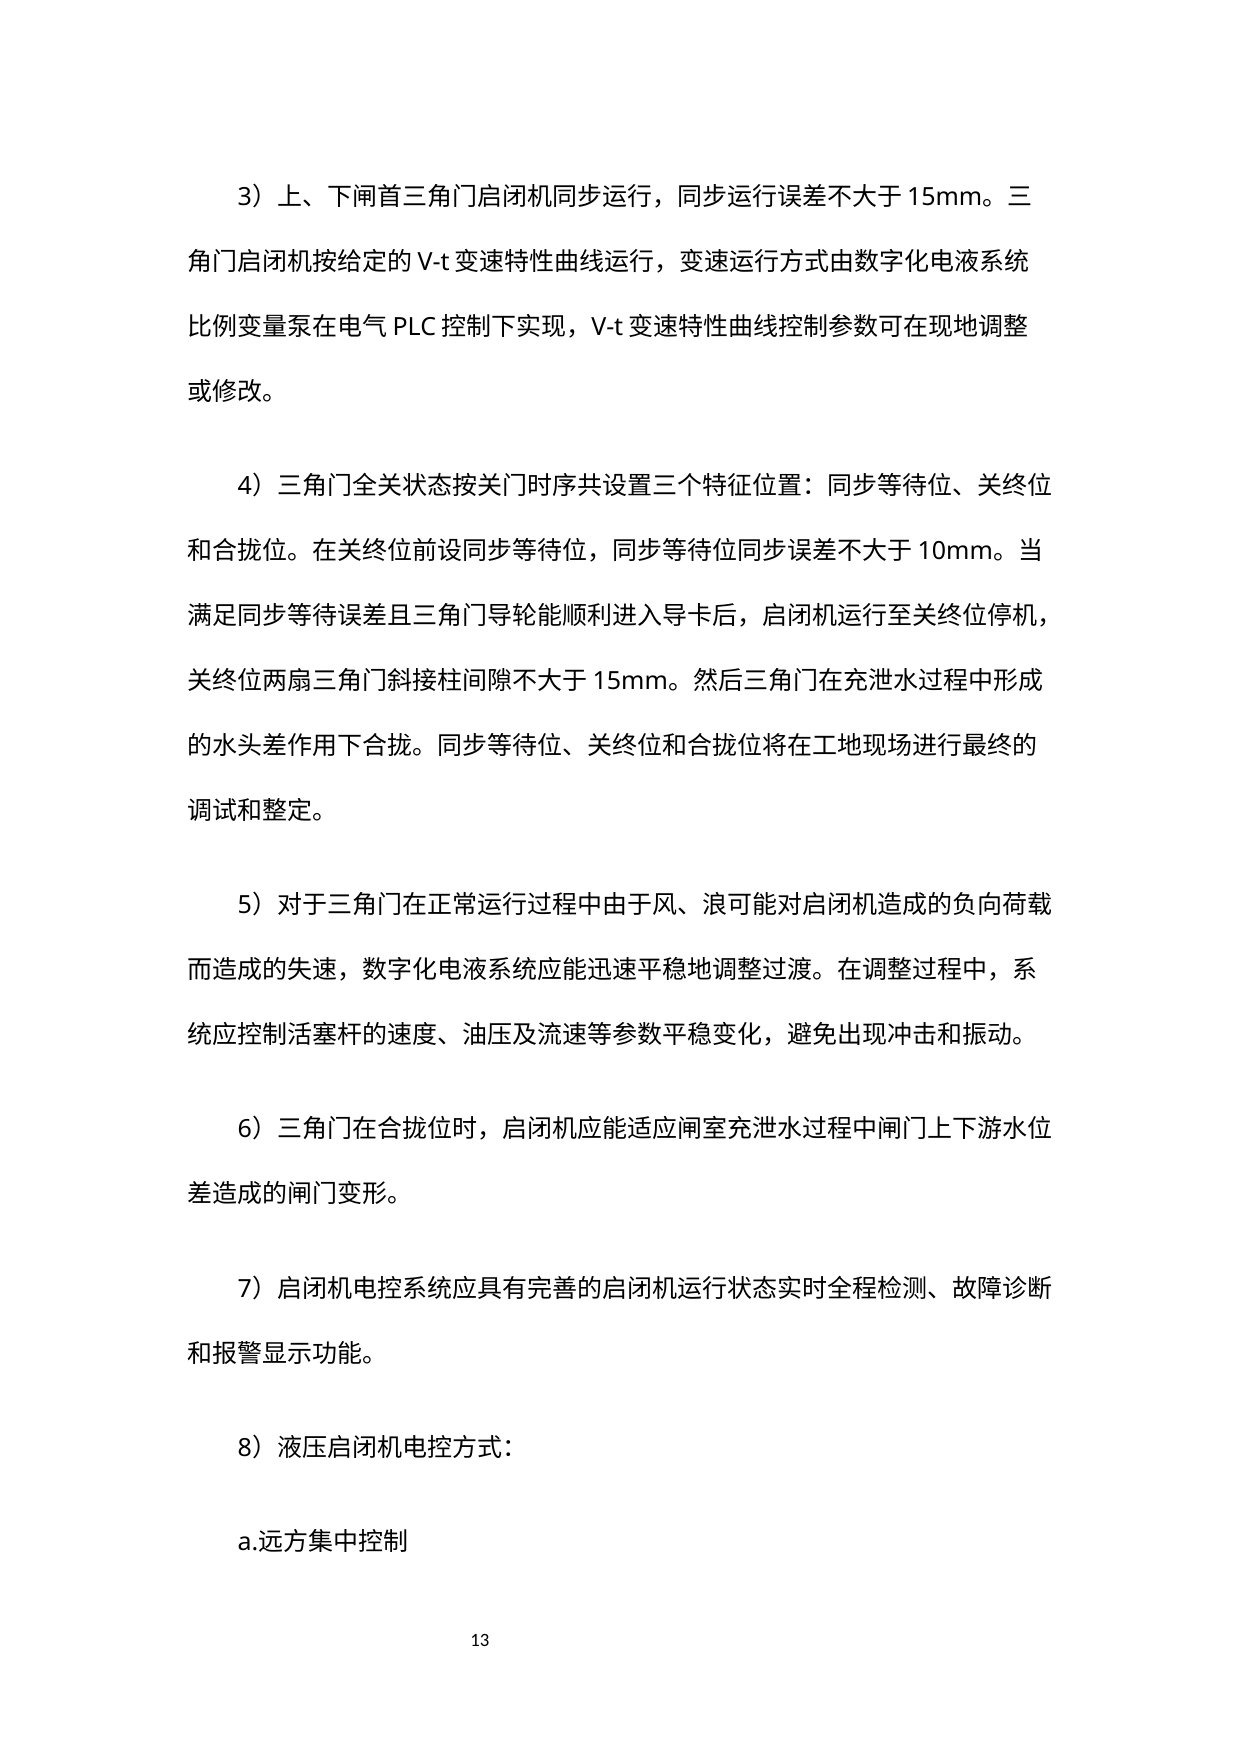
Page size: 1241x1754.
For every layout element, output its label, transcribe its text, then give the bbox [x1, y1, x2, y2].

text 2）上、下闸首均以右侧三角门现地控制柜为主控制柜，左侧三角门现地控制柜为从控制柜。现地控制与集中控制之间应设置相互闭锁。 [187, 321, 1053, 451]
text 5）对于三角门在正常运行过程中由于风、浪可能对启闭机造成的负向荷载而造成的失速，数字化电液系统应能迅速平稳地调整过渡。在调整过程中，系统应控制活塞杆的速度、油压及流速等参数平稳变化，避免出现冲击和振动。 [187, 1189, 1053, 1384]
text 3）上、下闸首三角门启闭机同步运行，同步运行误差不大于15mm。三角门启闭机按给定的V-t变速特性曲线运行，变速运行方式由数字化电液系统比例变量泵在电气PLC控制下实现，V-t变速特性曲线控制参数可在现地调整或修改。 [187, 480, 1053, 740]
text 6）三角门在合拢位时，启闭机应能适应闸室充泄水过程中闸门上下游水位差造成的闸门变形。 [187, 1413, 1053, 1543]
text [187, 162, 1053, 292]
text 4）三角门全关状态按关门时序共设置三个特征位置：同步等待位、关终位和合拢位。在关终位前设同步等待位，同步等待位同步误差不大于10mm。当满足同步等待误差且三角门导轮能顺利进入导卡后，启闭机运行至关终位停机，关终位两扇三角门斜接柱间隙不大于15mm。然后三角门在充泄水过程中形成的水头差作用下合拢。同步等待位、关终位和合拢位将在工地现场进行最终的调试和整定。 [187, 769, 1053, 1159]
